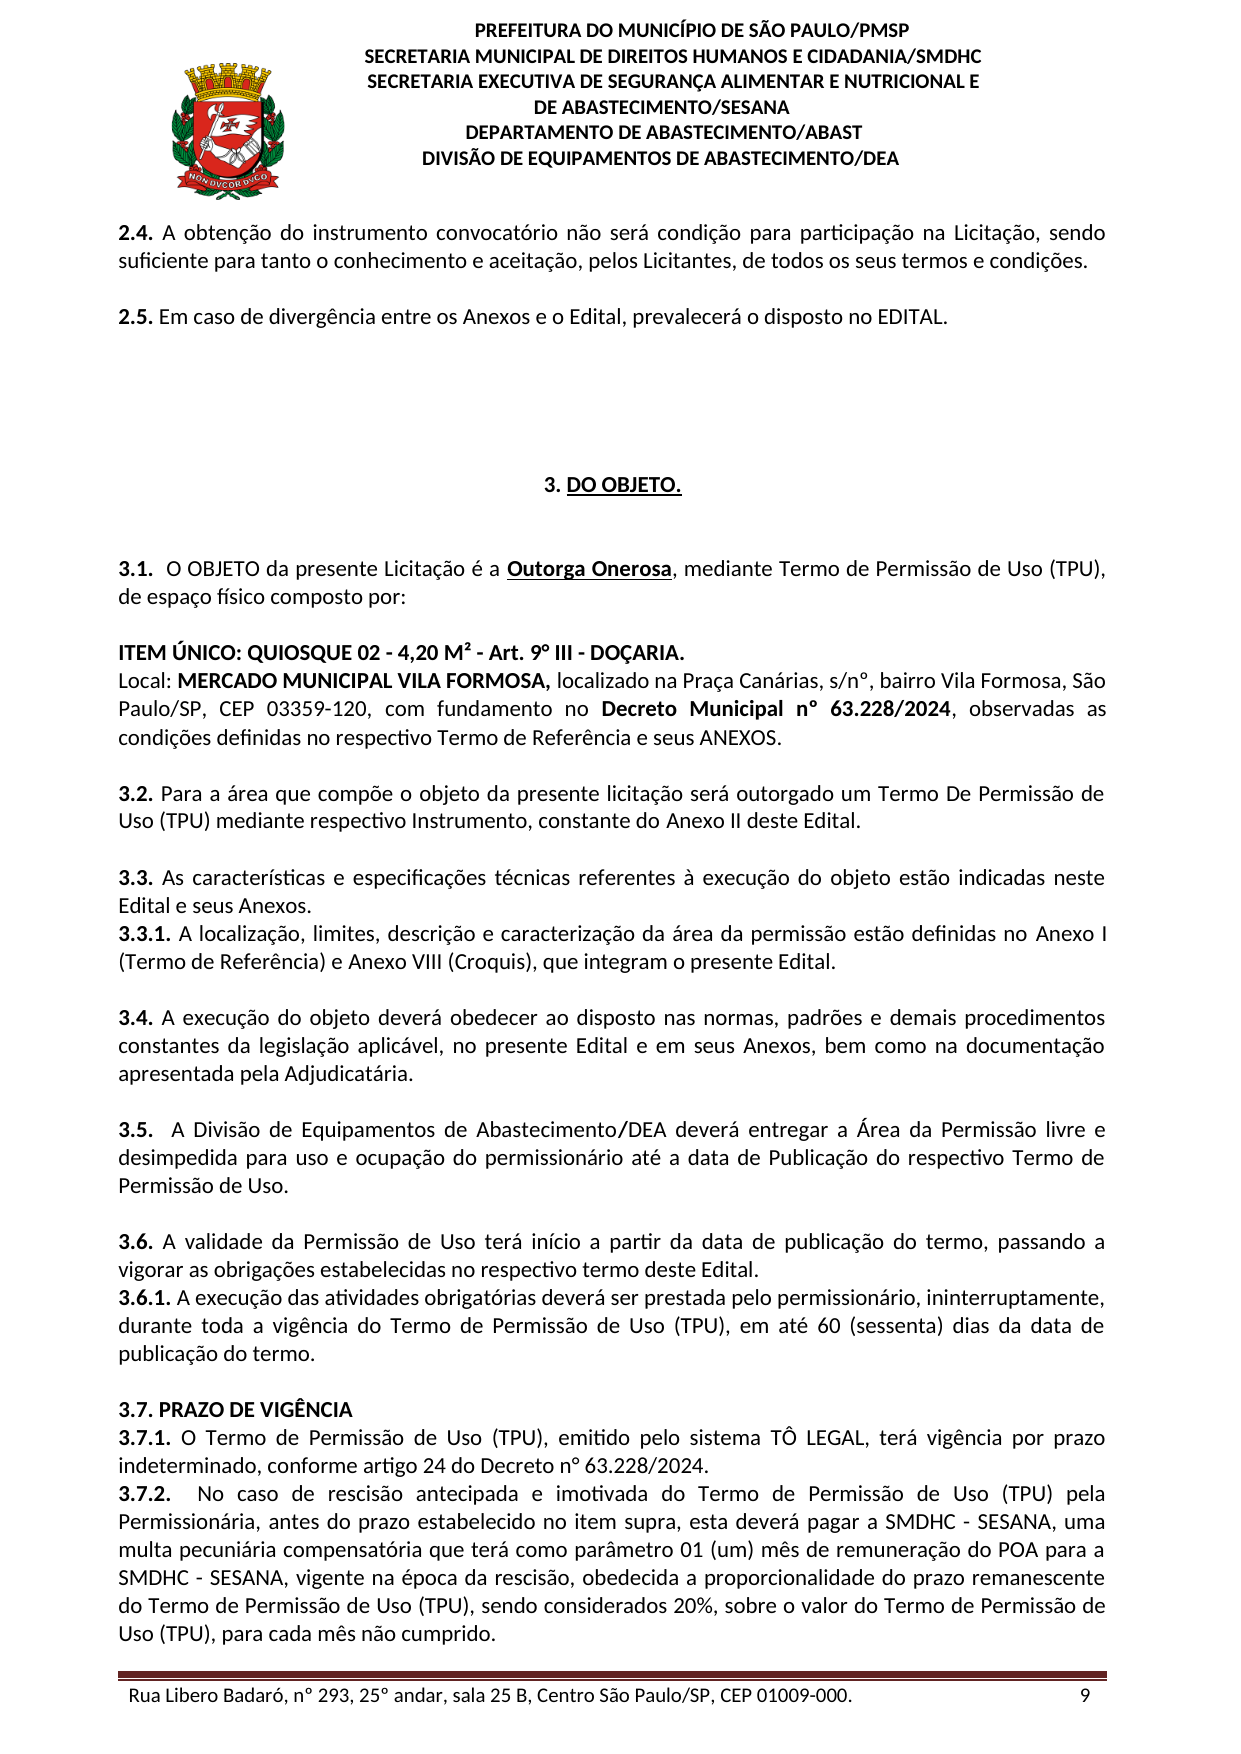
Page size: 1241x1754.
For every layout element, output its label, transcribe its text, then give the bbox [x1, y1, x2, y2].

text 3.1. O OBJETO da presente Licitação é a Outorga Onerosa, mediante Termo de Permissão de Uso (TPU), de espaço físico composto por: [118, 554, 1107, 611]
text 3.7.2. No caso de rescisão antecipada e imotivada do Termo de Permissão de Uso (TPU) pela Permissionária, antes do prazo estabelecido no item supra, esta deverá pagar a SMDHC - SESANA, uma multa pecuniária compensatória que terá como parâmetro 01 (um) mês de remuneração do POA para a SMDHC - SESANA, vigente na época da rescisão, obedecida a proporcionalidade do prazo remanescente do Termo de Permissão de Uso (TPU), sendo considerados 20%, sobre o valor do Termo de Permissão de Uso (TPU), para cada mês não cumprido. [118, 1479, 1107, 1647]
text ITEM ÚNICO: QUIOSQUE 02 - 4,20 M² - Art. 9° III - DOÇARIA. [118, 638, 1107, 667]
text 3.3. As características e especificações técnicas referentes à execução do objeto estão indicadas neste Edital e seus Anexos. [118, 863, 1107, 919]
picture [171, 63, 285, 200]
text 3.7. PRAZO DE VIGÊNCIA [118, 1395, 1107, 1423]
text 3.6. A validade da Permissão de Uso terá início a partir da data de publicação do termo, passando a vigorar as obrigações estabelecidas no respectivo termo deste Edital. [118, 1227, 1107, 1283]
text 3.5. A Divisão de Equipamentos de Abastecimento/DEA deverá entregar a Área da Permissão livre e desimpedida para uso e ocupação do permissionário até a data de Publicação do respectivo Termo de Permissão de Uso. [118, 1115, 1107, 1199]
text 3.2. Para a área que compõe o objeto da presente licitação será outorgado um Termo De Permissão de Uso (TPU) mediante respectivo Instrumento, constante do Anexo II deste Edital. [118, 779, 1107, 835]
text 2.4. A obtenção do instrumento convocatório não será condição para participação na Licitação, sendo suficiente para tanto o conhecimento e aceitação, pelos Licitantes, de todos os seus termos e condições. [118, 218, 1107, 274]
text Local: MERCADO MUNICIPAL VILA FORMOSA, localizado na Praça Canárias, s/nº, bairro Vila Formosa, São Paulo/SP, CEP 03359-120, com fundamento no Decreto Municipal nº 63.228/2024, observadas as condições definidas no respectivo Termo de Referência e seus ANEXOS. [118, 667, 1107, 751]
text 3.6.1. A execução das atividades obrigatórias deverá ser prestada pelo permissionário, ininterruptamente, durante toda a vigência do Termo de Permissão de Uso (TPU), em até 60 (sessenta) dias da data de publicação do termo. [118, 1283, 1107, 1367]
text 3.7.1. O Termo de Permissão de Uso (TPU), emitido pelo sistema TÔ LEGAL, terá vigência por prazo indeterminado, conforme artigo 24 do Decreto n° 63.228/2024. [118, 1423, 1107, 1479]
text 3.3.1. A localização, limites, descrição e caracterização da área da permissão estão definidas no Anexo I (Termo de Referência) e Anexo VIII (Croquis), que integram o presente Edital. [118, 919, 1107, 975]
text 3.4. A execução do objeto deverá obedecer ao disposto nas normas, padrões e demais procedimentos constantes da legislação aplicável, no presente Edital e em seus Anexos, bem como na documentação apresentada pela Adjudicatária. [118, 1003, 1107, 1087]
text 3. DO OBJETO. [118, 470, 1107, 498]
text 2.5. Em caso de divergência entre os Anexos e o Edital, prevalecerá o disposto no EDITAL. [118, 302, 1107, 330]
